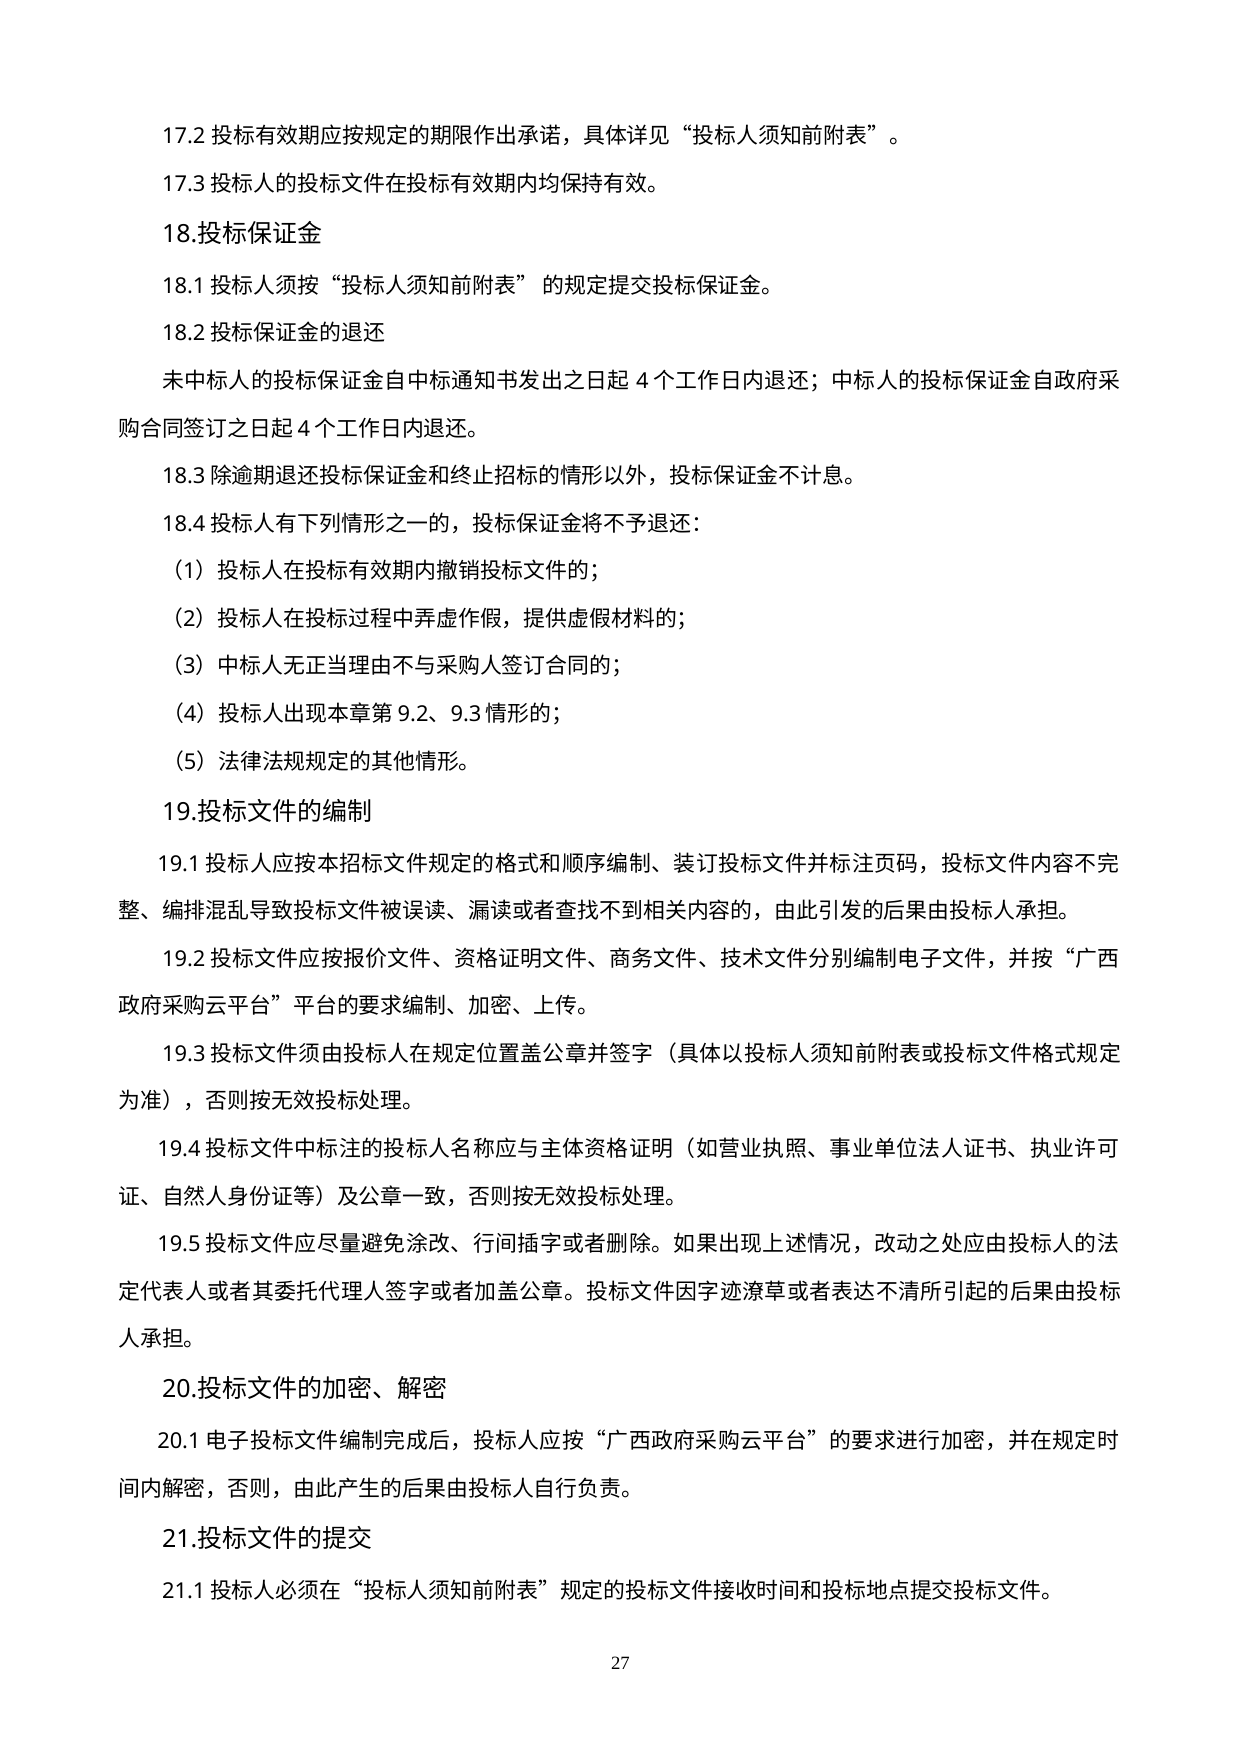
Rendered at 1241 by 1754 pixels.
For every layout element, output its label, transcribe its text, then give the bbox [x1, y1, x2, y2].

subtitle 未中标人的投标保证金自中标通知书发出之日起4个工作日内退还；中标人的投标保证金自政府采购合同签订之日起4个工作日内退还。 [118, 363, 1122, 442]
subtitle 19.4投标文件中标注的投标人名称应与主体资格证明（如营业执照、事业单位法人证书、执业许可证、自然人身份证等）及公章一致，否则按无效投标处理。 [118, 1131, 1122, 1210]
subtitle 18.1投标人须按“投标人须知前附表” 的规定提交投标保证金。 [162, 268, 1122, 299]
subtitle 20.1电子投标文件编制完成后，投标人应按“广西政府采购云平台”的要求进行加密，并在规定时间内解密，否则，由此产生的后果由投标人自行负责。 [118, 1423, 1122, 1502]
subtitle 17.2 投标有效期应按规定的期限作出承诺，具体详见“投标人须知前附表”。 [162, 118, 1122, 150]
text （5）法律法规规定的其他情形。 [118, 744, 1122, 776]
subtitle 19.5投标文件应尽量避免涂改、行间插字或者删除。如果出现上述情况，改动之处应由投标人的法定代表人或者其委托代理人签字或者加盖公章。投标文件因字迹潦草或者表达不清所引起的后果由投标人承担。 [118, 1226, 1122, 1353]
text （4）投标人出现本章第9.2、9.3情形的； [118, 696, 1122, 728]
subtitle 19.投标文件的编制 [162, 791, 1122, 828]
subtitle 19.1投标人应按本招标文件规定的格式和顺序编制、装订投标文件并标注页码，投标文件内容不完整、编排混乱导致投标文件被误读、漏读或者查找不到相关内容的，由此引发的后果由投标人承担。 [118, 846, 1122, 925]
subtitle 18.2投标保证金的退还 [118, 315, 1122, 347]
subtitle 20.投标文件的加密、解密 [162, 1369, 1122, 1405]
subtitle 19.2投标文件应按报价文件、资格证明文件、商务文件、技术文件分别编制电子文件，并按“广西政府采购云平台”平台的要求编制、加密、上传。 [118, 941, 1122, 1020]
subtitle 18.投标保证金 [162, 213, 1122, 249]
subtitle 21.1投标人必须在“投标人须知前附表”规定的投标文件接收时间和投标地点提交投标文件。 [118, 1573, 1122, 1604]
subtitle 18.3除逾期退还投标保证金和终止招标的情形以外，投标保证金不计息。 [162, 458, 1122, 490]
subtitle 17.3投标人的投标文件在投标有效期内均保持有效。 [162, 166, 1122, 197]
text （2）投标人在投标过程中弄虚作假，提供虚假材料的； [118, 601, 1122, 633]
subtitle 18.4投标人有下列情形之一的，投标保证金将不予退还： [162, 506, 1122, 537]
text （1）投标人在投标有效期内撤销投标文件的； [118, 553, 1122, 585]
subtitle 19.3投标文件须由投标人在规定位置盖公章并签字（具体以投标人须知前附表或投标文件格式规定为准），否则按无效投标处理。 [118, 1036, 1122, 1115]
text （3）中标人无正当理由不与采购人签订合同的； [118, 648, 1122, 680]
subtitle 21.投标文件的提交 [162, 1518, 1122, 1554]
